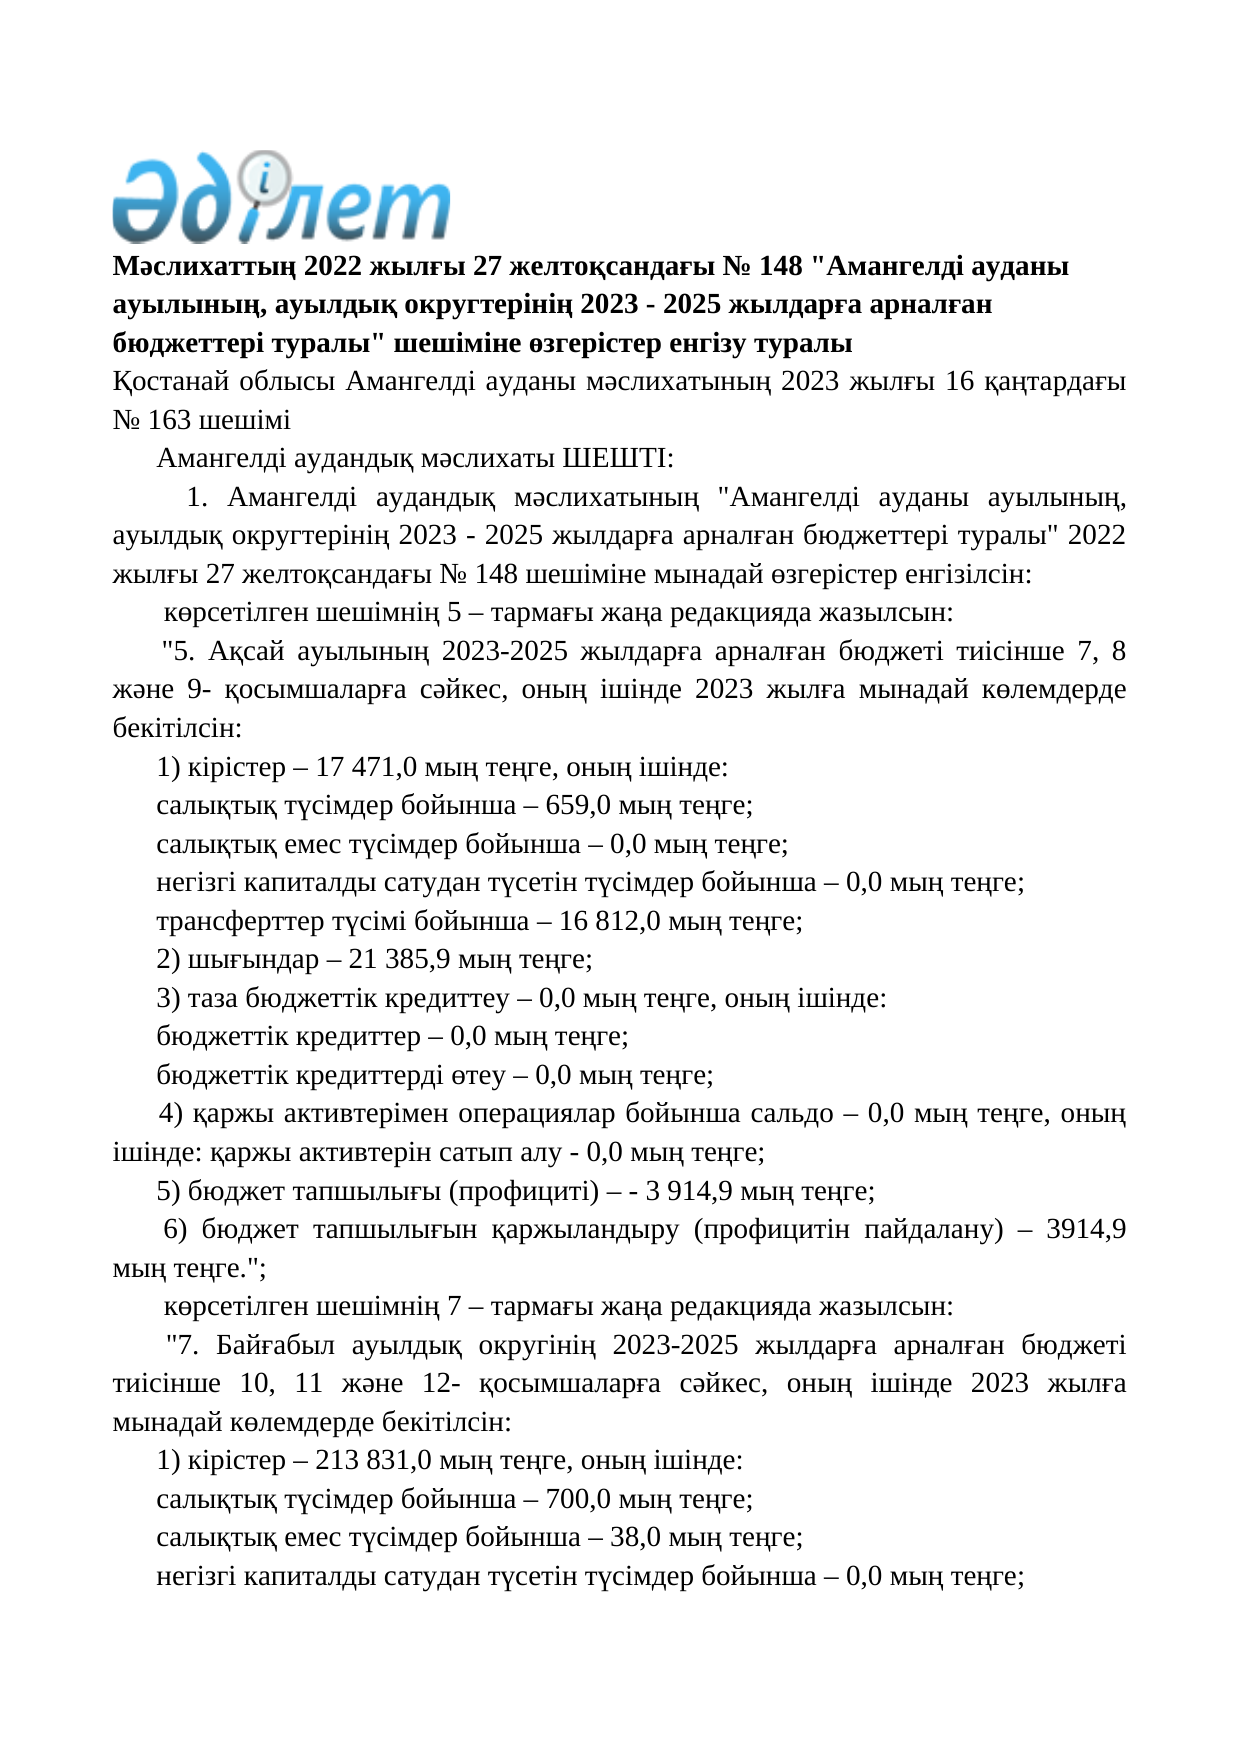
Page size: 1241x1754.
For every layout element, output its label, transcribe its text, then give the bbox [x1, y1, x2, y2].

text "7. Байғабыл ауылдық округінің 2023-2025 жылдарға арналған бюджеті тиісінше 10, 11 және 12- қосымшаларға сәйкес, оның ішінде 2023 жылға мынадай көлемдерде бекітілсін: [112, 1327, 1128, 1437]
text негізгі капиталды сатудан түсетін түсімдер бойынша – 0,0 мың теңге; [112, 864, 1128, 898]
text 4) қаржы активтерімен операциялар бойынша сальдо – 0,0 мың теңге, оның ішінде: қаржы активтерін сатып алу - 0,0 мың теңге; [112, 1096, 1128, 1168]
text 3) таза бюджеттiк кредиттеу – 0,0 мың теңге, оның iшiнде: [112, 980, 1128, 1013]
text 1) кірістер – 213 831,0 мың теңге, оның iшiнде: [112, 1442, 1128, 1476]
text салықтық емес түсімдер бойынша – 38,0 мың теңге; [112, 1519, 1128, 1553]
text Қостанай облысы Амангелді ауданы мәслихатының 2023 жылғы 16 қаңтардағы № 163 шешімі [112, 363, 1128, 435]
text "5. Ақсай ауылының 2023-2025 жылдарға арналған бюджеті тиісінше 7, 8 және 9- қосымшаларға сәйкес, оның ішінде 2023 жылға мынадай көлемдерде бекітілсін: [112, 633, 1128, 744]
text бюджеттiк кредиттердi өтеу – 0,0 мың теңге; [112, 1057, 1128, 1091]
text салықтық емес түсімдер бойынша – 0,0 мың теңге; [112, 826, 1128, 859]
text Амангелді аудандық мәслихаты ШЕШТІ: [112, 440, 1128, 474]
text салықтық түсімдер бойынша – 700,0 мың теңге; [112, 1481, 1128, 1514]
text көрсетілген шешімнің 7 – тармағы жаңа редакцияда жазылсын: [112, 1288, 1128, 1322]
text салықтық түсімдер бойынша – 659,0 мың теңге; [112, 787, 1128, 821]
text Мәслихаттың 2022 жылғы 27 желтоқсандағы № 148 "Амангелді ауданы ауылының, ауылдық округтерінің 2023 - 2025 жылдарға арналған бюджеттері туралы" шешіміне өзгерістер енгізу туралы [112, 248, 1128, 358]
text 1. Амангелді аудандық мәслихатының "Амангелді ауданы ауылының, ауылдық округтерінің 2023 - 2025 жылдарға арналған бюджеттері туралы" 2022 жылғы 27 желтоқсандағы № 148 шешіміне мынадай өзгерістер енгізілсін: [112, 479, 1128, 589]
text 6) бюджет тапшылығын қаржыландыру (профицитін пайдалану) – 3914,9 мың теңге."; [112, 1211, 1128, 1283]
text негізгі капиталды сатудан түсетін түсімдер бойынша – 0,0 мың теңге; [112, 1558, 1128, 1592]
text 1) кірістер – 17 471,0 мың теңге, оның iшiнде: [112, 749, 1128, 782]
text 5) бюджет тапшылығы (профициті) – - 3 914,9 мың теңге; [112, 1173, 1128, 1206]
picture [112, 150, 451, 244]
text трансферттер түсімі бойынша – 16 812,0 мың теңге; [112, 903, 1128, 936]
text көрсетілген шешімнің 5 – тармағы жаңа редакцияда жазылсын: [112, 594, 1128, 628]
text 2) шығындар – 21 385,9 мың теңге; [112, 941, 1128, 975]
text бюджеттiк кредиттер – 0,0 мың теңге; [112, 1018, 1128, 1052]
